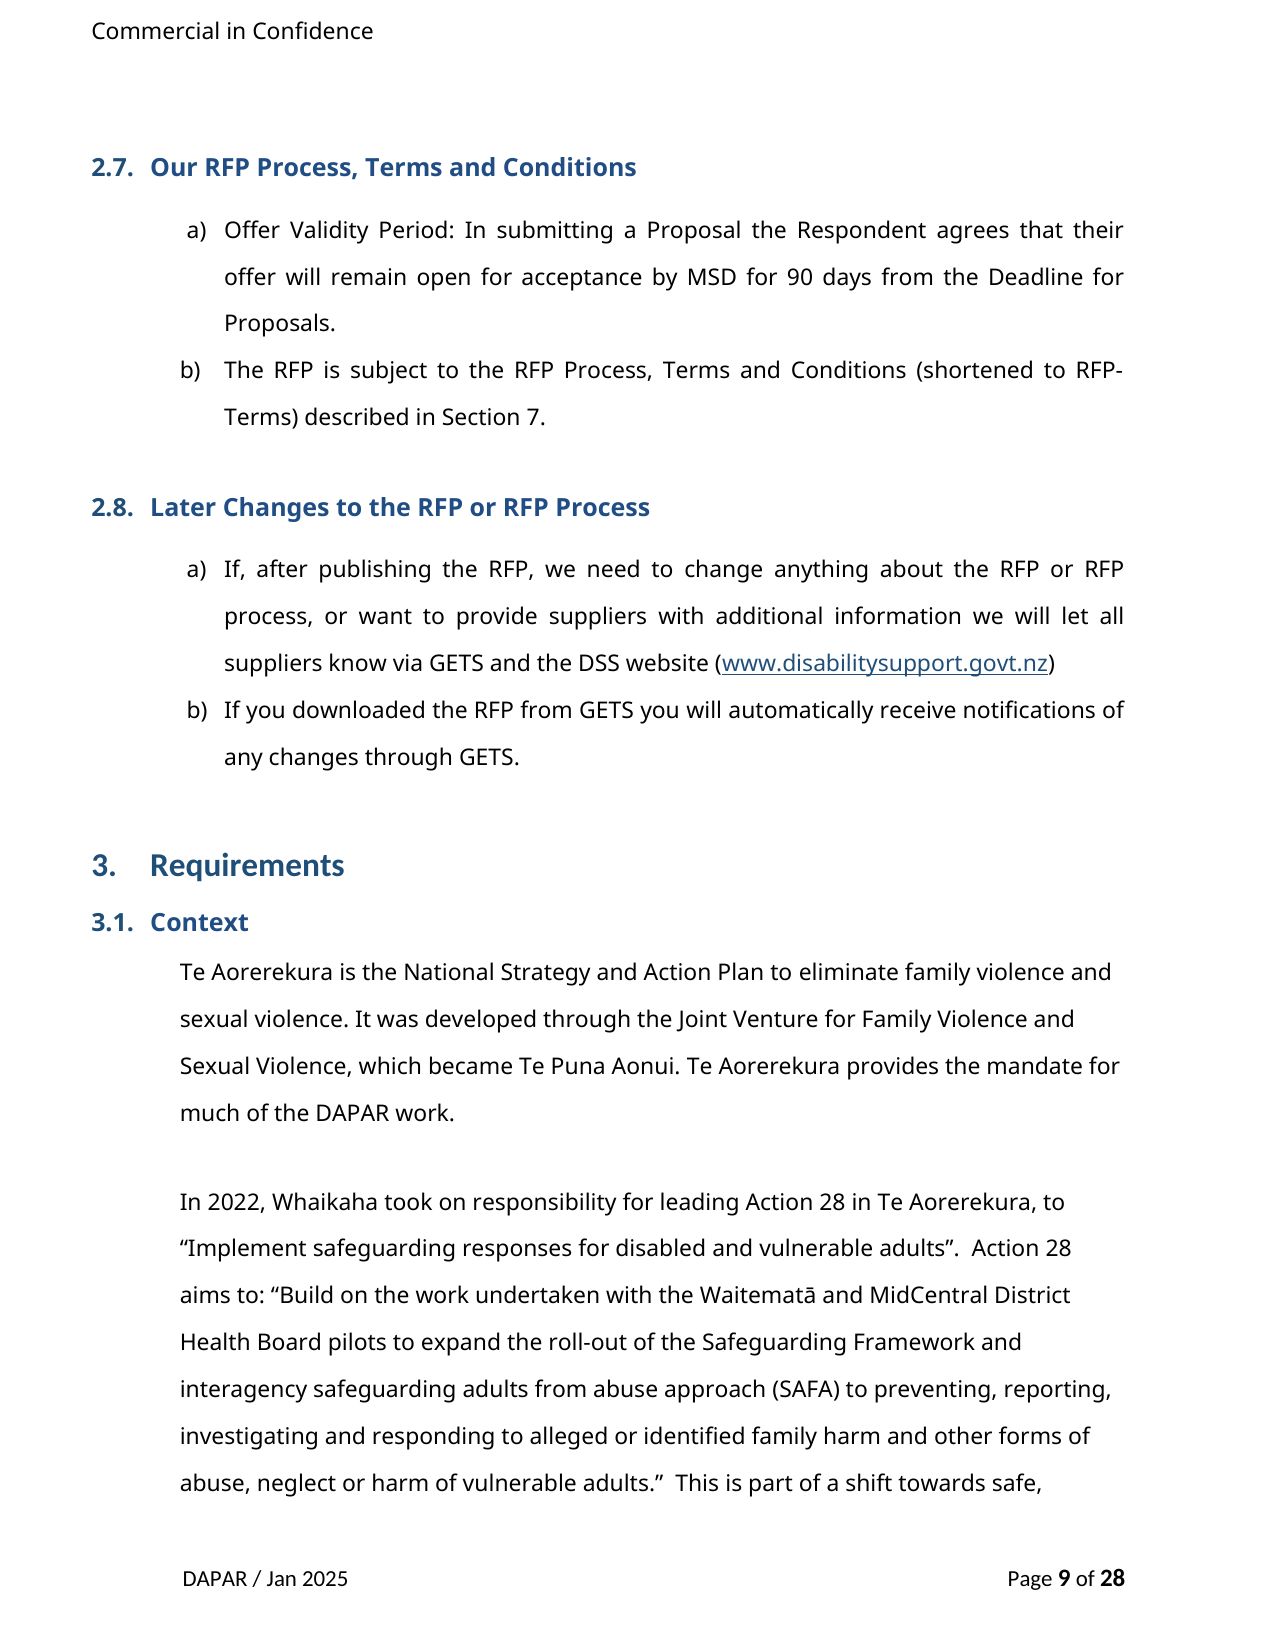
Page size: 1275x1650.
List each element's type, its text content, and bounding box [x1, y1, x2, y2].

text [179, 1185, 1125, 1498]
list If you downloaded the RFP from GETS you will automatically receive notifications of any changes through GETS. [186, 694, 1125, 772]
list If, after publishing the RFP, we need to change anything about the RFP or RFP process, or want to provide suppliers with additional information we will let all suppliers know via GETS and the DSS website (www.disabilitysupport.govt.nz) [186, 553, 1125, 678]
list The RFP is subject to the RFP Process, Terms and Conditions (shortened to RFP-Terms) described in Section 7. [179, 354, 1125, 432]
subtitle Requirements [91, 844, 1125, 884]
subtitle Context [91, 905, 1125, 939]
subtitle Our RFP Process, Terms and Conditions [91, 150, 1125, 184]
list Offer Validity Period: In submitting a Proposal the Respondent agrees that their offer will remain open for acceptance by MSD for 90 days from the Deadline for Proposals. [186, 213, 1125, 338]
subtitle Later Changes to the RFP or RFP Process [91, 490, 1125, 524]
text Te Aorerekura is the National Strategy and Action Plan to eliminate family violence and sexual violence. It was developed through the Joint Venture for Family Violence and Sexual Violence, which became Te Puna Aonui. Te Aorerekura provides the mandate for much of the DAPAR work. [179, 956, 1125, 1128]
